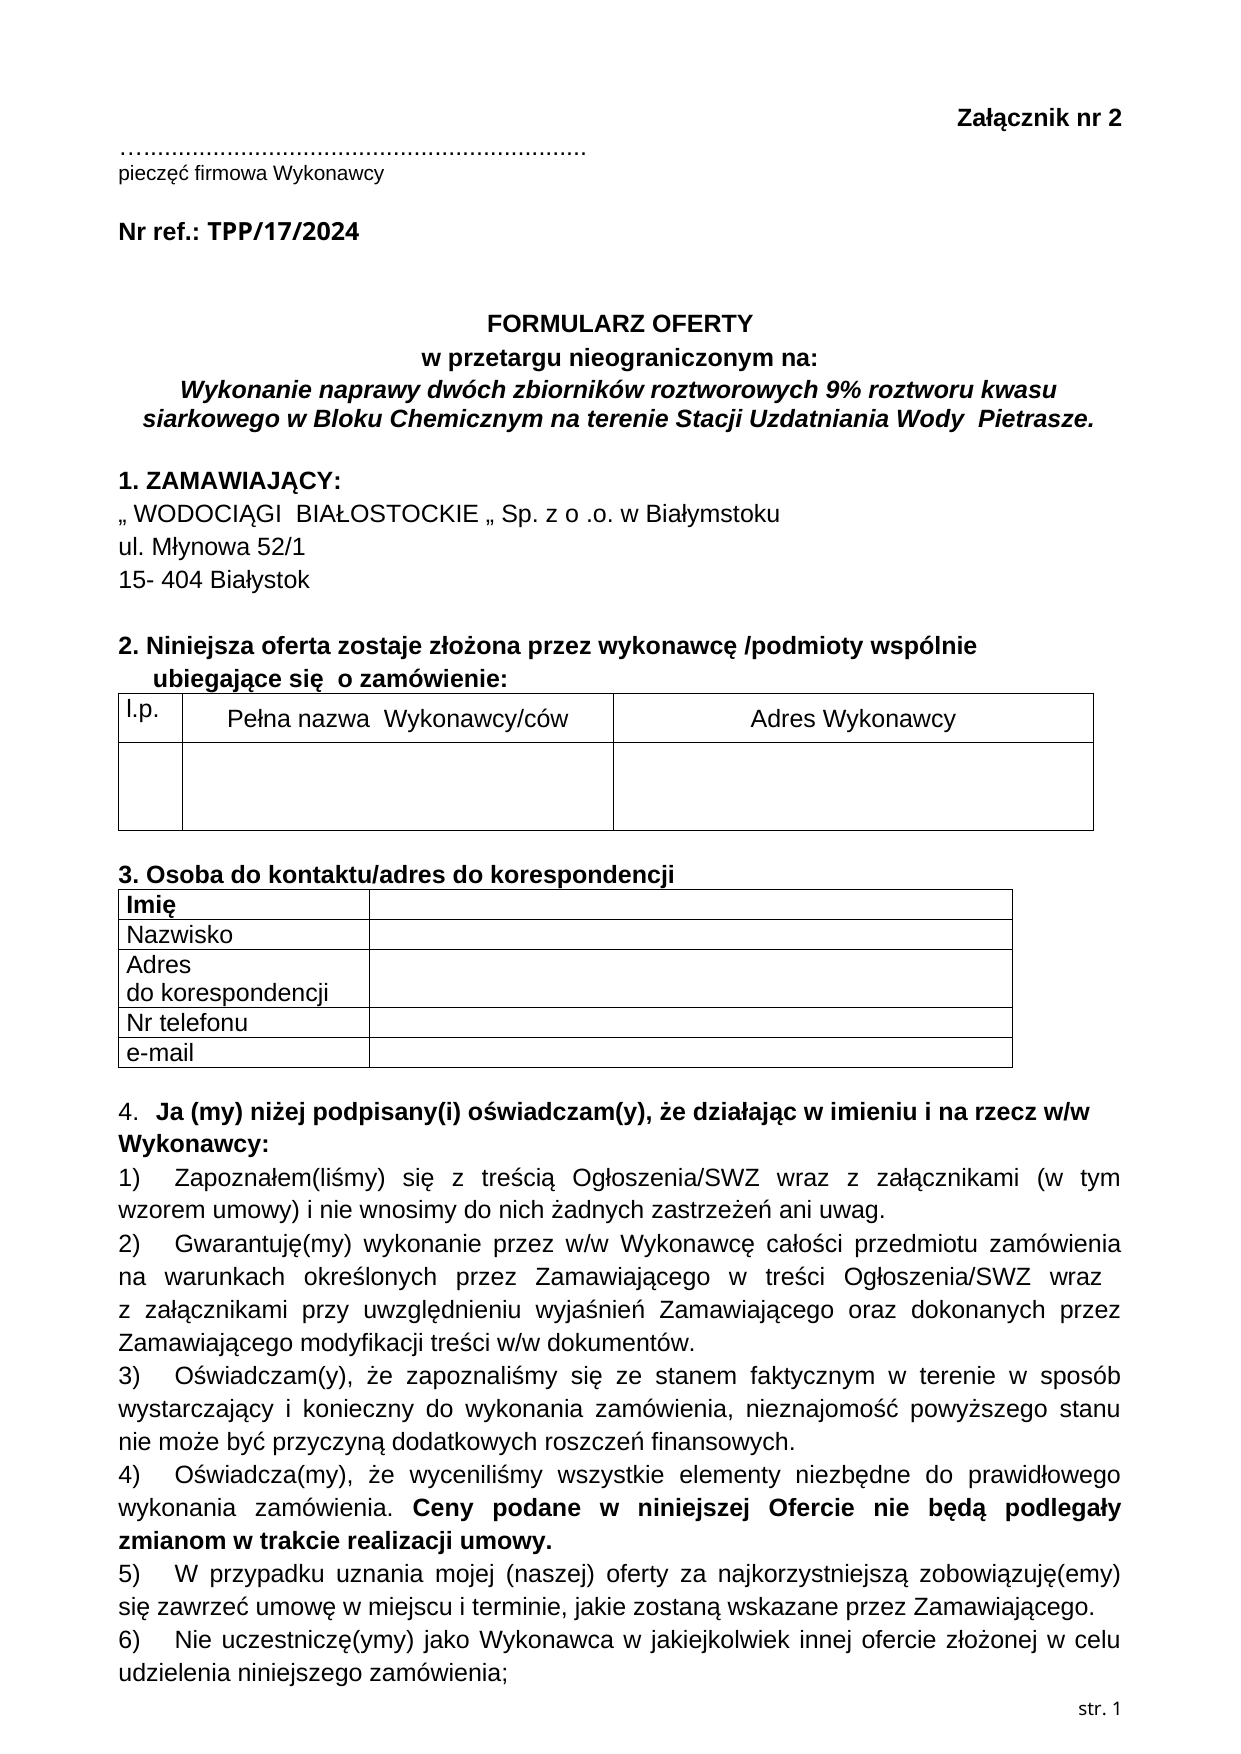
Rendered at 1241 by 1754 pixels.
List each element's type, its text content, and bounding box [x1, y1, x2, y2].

text Wykonanie naprawy dwóch zbiorników roztworowych 9% roztworu kwasu siarkowego w Bloku Chemicznym na terenie Stacji Uzdatniania Wody Pietrasze. [118, 376, 1122, 433]
table_header Imię [119, 890, 369, 919]
text 2. Niniejsza oferta zostaje złożona przez wykonawcę /podmioty wspólnie [118, 631, 1122, 660]
list Zapoznałem(liśmy) się z treścią Ogłoszenia/SWZ wraz z załącznikami (w tym wzorem umowy) i nie wnosimy do nich żadnych zastrzeżeń ani uwag. [118, 1162, 1122, 1224]
list Gwarantuję(my) wykonanie przez w/w Wykonawcę całości przedmiotu zamówienia na warunkach określonych przez Zamawiającego w treści Ogłoszenia/SWZ wraz z załącznikami przy uwzględnieniu wyjaśnień Zamawiającego oraz dokonanych przez Zamawiającego modyfikacji treści w/w dokumentów. [118, 1228, 1122, 1356]
table_cell [370, 1008, 1012, 1037]
text w przetargu nieograniczonym na: [118, 342, 1122, 371]
table_header l.p. [119, 694, 182, 742]
list Ja (my) niżej podpisany(i) oświadczam(y), że działając w imieniu i na rzecz w/w Wykonawcy: [118, 1096, 1122, 1158]
subtitle FORMULARZ OFERTY [118, 309, 1122, 338]
list W przypadku uznania mojej (naszej) oferty za najkorzystniejszą zobowiązuję(emy) się zawrzeć umowę w miejscu i terminie, jakie zostaną wskazane przez Zamawiającego. [118, 1559, 1122, 1621]
table_cell e-mail [119, 1038, 369, 1067]
table_cell [183, 743, 613, 830]
table_cell [370, 950, 1012, 1007]
text 15- 404 Białystok [118, 565, 1122, 594]
text pieczęć firmowa Wykonawcy [118, 161, 1122, 185]
text …................................................................ [118, 132, 1122, 161]
table_cell Nazwisko [119, 920, 369, 948]
table_cell [370, 1038, 1012, 1067]
subtitle Załącznik nr 2 [118, 103, 1122, 132]
text „ WODOCIĄGI BIAŁOSTOCKIE „ Sp. z o .o. w Białymstoku [118, 499, 1122, 528]
table_header Pełna nazwa Wykonawcy/ców [183, 694, 613, 742]
text Nr ref.: TPP/17/2024 [118, 214, 1122, 248]
table_cell [614, 743, 1093, 830]
text ubiegające się o zamówienie: [118, 664, 1122, 693]
text 1. ZAMAWIAJĄCY: [118, 466, 1122, 495]
list Oświadcza(my), że wyceniliśmy wszystkie elementy niezbędne do prawidłowego wykonania zamówienia. Ceny podane w niniejszej Ofercie nie będą podlegały zmianom w trakcie realizacji umowy. [118, 1460, 1122, 1554]
list Nie uczestniczę(ymy) jako Wykonawca w jakiejkolwiek innej ofercie złożonej w celu udzielenia niniejszego zamówienia; [118, 1625, 1122, 1687]
table_cell [119, 743, 182, 830]
table_cell Adres do korespondencji [119, 950, 369, 1007]
table_header [370, 890, 1012, 919]
table_cell Nr telefonu [119, 1008, 369, 1037]
table_cell [370, 920, 1012, 948]
table_header Adres Wykonawcy [614, 694, 1093, 742]
text ul. Młynowa 52/1 [118, 532, 1122, 561]
text 3. Osoba do kontaktu/adres do korespondencji [118, 860, 1122, 889]
list Oświadczam(y), że zapoznaliśmy się ze stanem faktycznym w terenie w sposób wystarczający i konieczny do wykonania zamówienia, nieznajomość powyższego stanu nie może być przyczyną dodatkowych roszczeń finansowych. [118, 1361, 1122, 1455]
